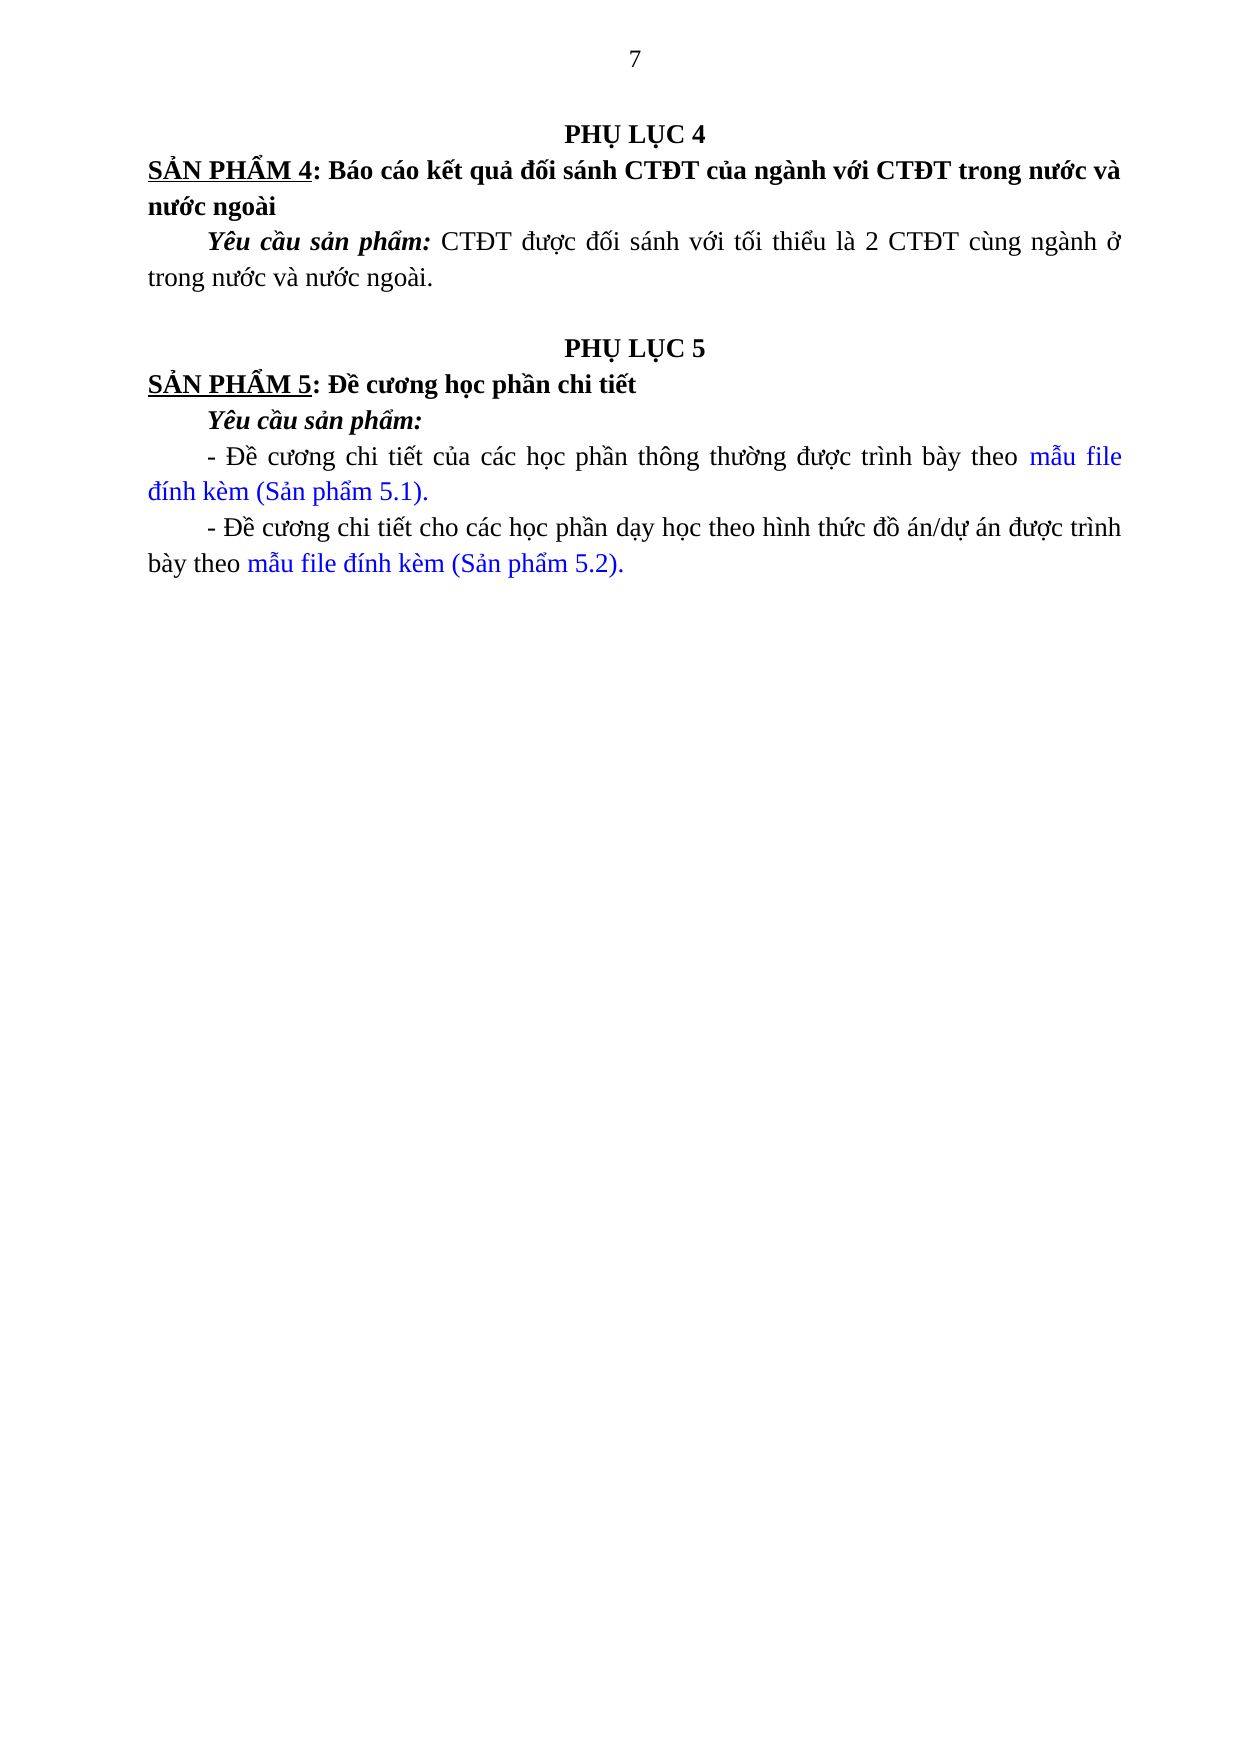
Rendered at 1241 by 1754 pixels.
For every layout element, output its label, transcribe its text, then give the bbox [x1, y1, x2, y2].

text - Đề cương chi tiết của các học phần thông thường được trình bày theo mẫu file đính kèm (Sản phẩm 5.1). [148, 440, 1122, 507]
text SẢN PHẨM 4: Báo cáo kết quả đối sánh CTĐT của ngành với CTĐT trong nước và nước ngoài [148, 154, 1122, 221]
text PHỤ LỤC 4 [148, 118, 1122, 149]
text PHỤ LỤC 5 [148, 332, 1122, 364]
text - Đề cương chi tiết cho các học phần dạy học theo hình thức đồ án/dự án được trình bày theo mẫu file đính kèm (Sản phẩm 5.2). [148, 511, 1122, 578]
text Yêu cầu sản phẩm: CTĐT được đối sánh với tối thiểu là 2 CTĐT cùng ngành ở trong nước và nước ngoài. [148, 225, 1122, 292]
text SẢN PHẨM 5: Đề cương học phần chi tiết [148, 368, 1122, 399]
text Yêu cầu sản phẩm: [148, 404, 1122, 435]
